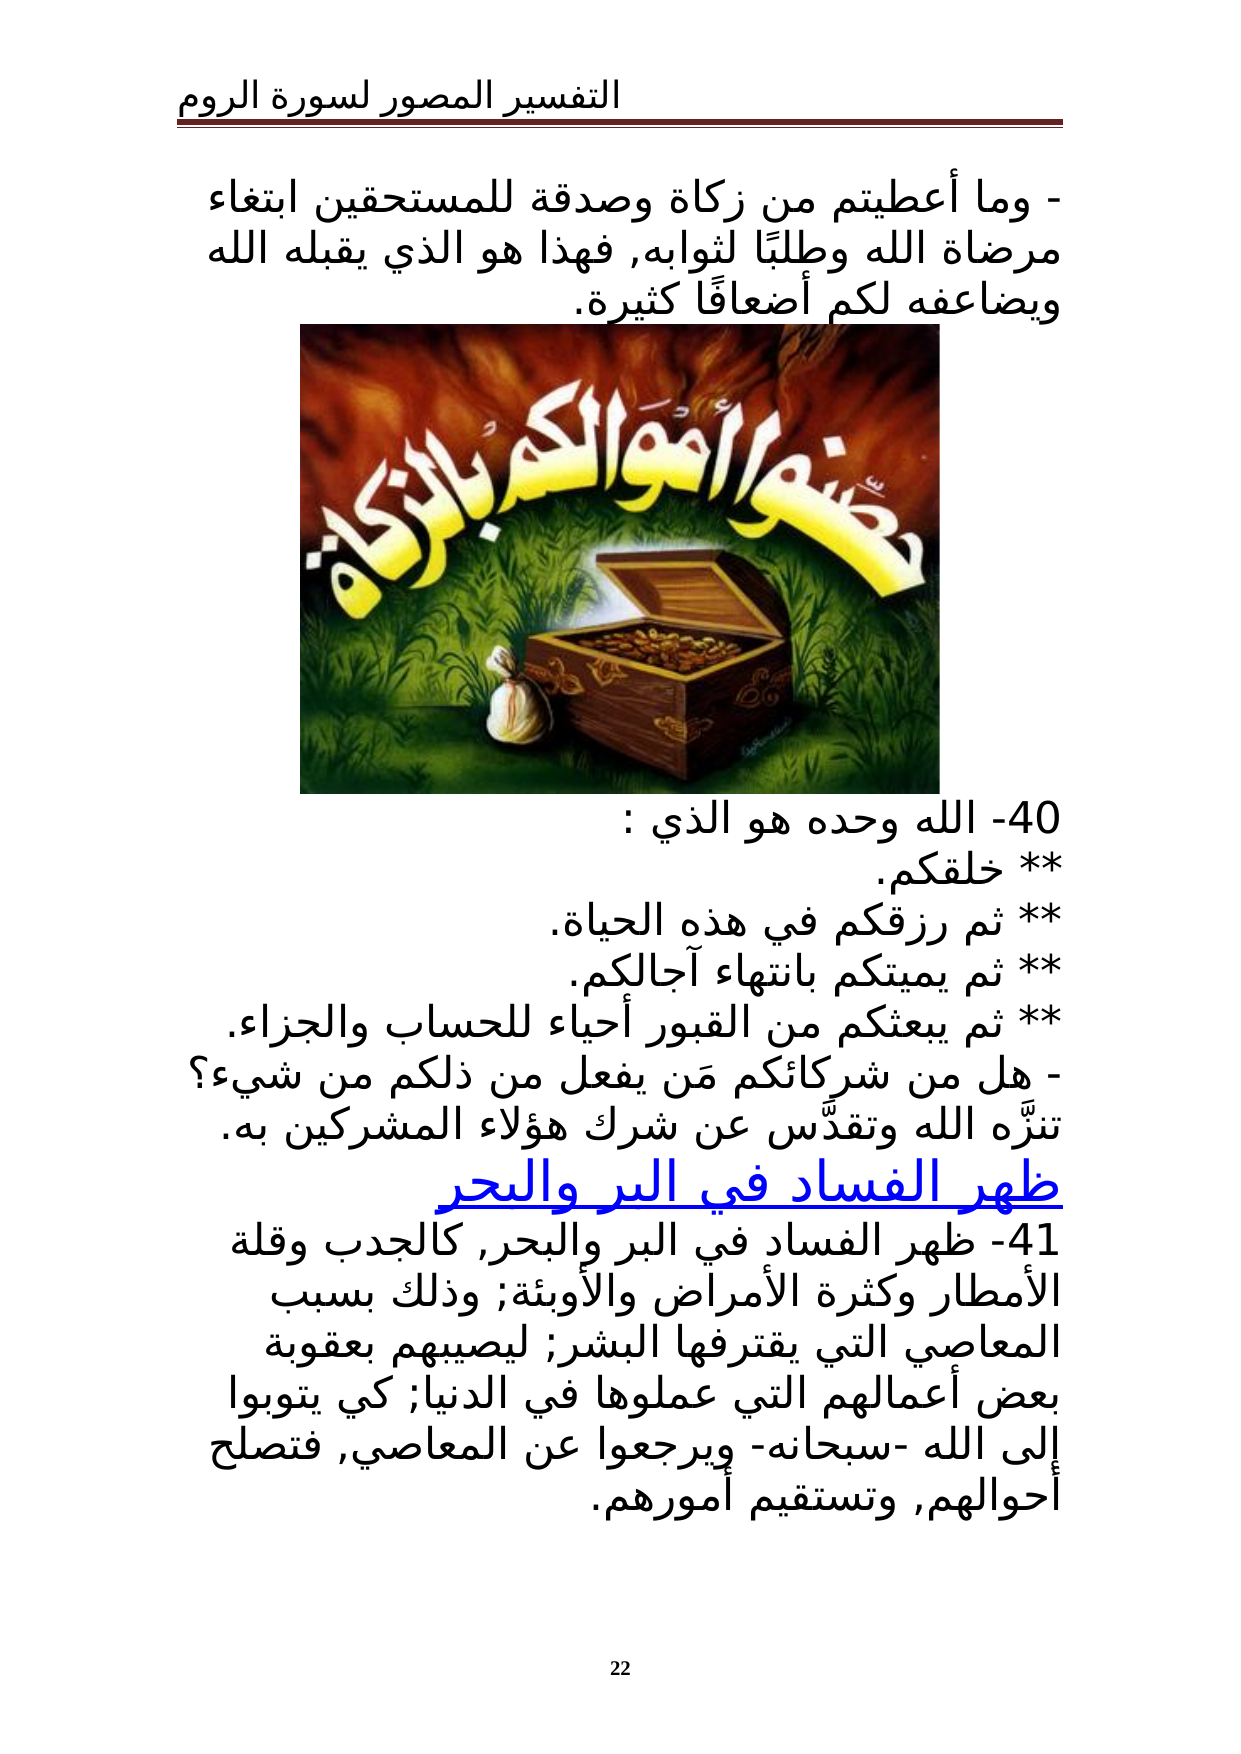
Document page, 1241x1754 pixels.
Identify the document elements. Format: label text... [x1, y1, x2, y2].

text ظهر الفساد في البر والبحر [177, 1150, 1063, 1215]
text ** ثم رزقكم في هذه الحياة. [177, 895, 1063, 946]
text ** خلقكم. [177, 844, 1063, 895]
text ** ثم يبعثكم من القبور أحياء للحساب والجزاء. [177, 997, 1063, 1048]
text ** ثم يميتكم بانتهاء آجالكم. [177, 946, 1063, 997]
text 40- الله وحده هو الذي : [177, 793, 1063, 844]
picture [300, 324, 940, 794]
text - هل من شركائكم مَن يفعل من ذلكم من شيء؟ [177, 1048, 1063, 1099]
text 41- ظهر الفساد في البر والبحر, كالجدب وقلة الأمطار وكثرة الأمراض والأوبئة; وذلك بسبب المعاصي التي يقترفها البشر; ليصيبهم بعقوبة بعض أعمالهم التي عملوها في الدنيا; كي يتوبوا إلى الله -سبحانه- ويرجعوا عن المعاصي, فتصلح أحوالهم, وتستقيم أمورهم. [177, 1215, 1063, 1521]
text تنزَّه الله وتقدَّس عن شرك هؤلاء المشركين به. [177, 1099, 1063, 1150]
text - وما أعطيتم من زكاة وصدقة للمستحقين ابتغاء مرضاة الله وطلبًا لثوابه, فهذا هو الذي يقبله الله ويضاعفه لكم أضعافًا كثيرة. [177, 172, 1063, 324]
